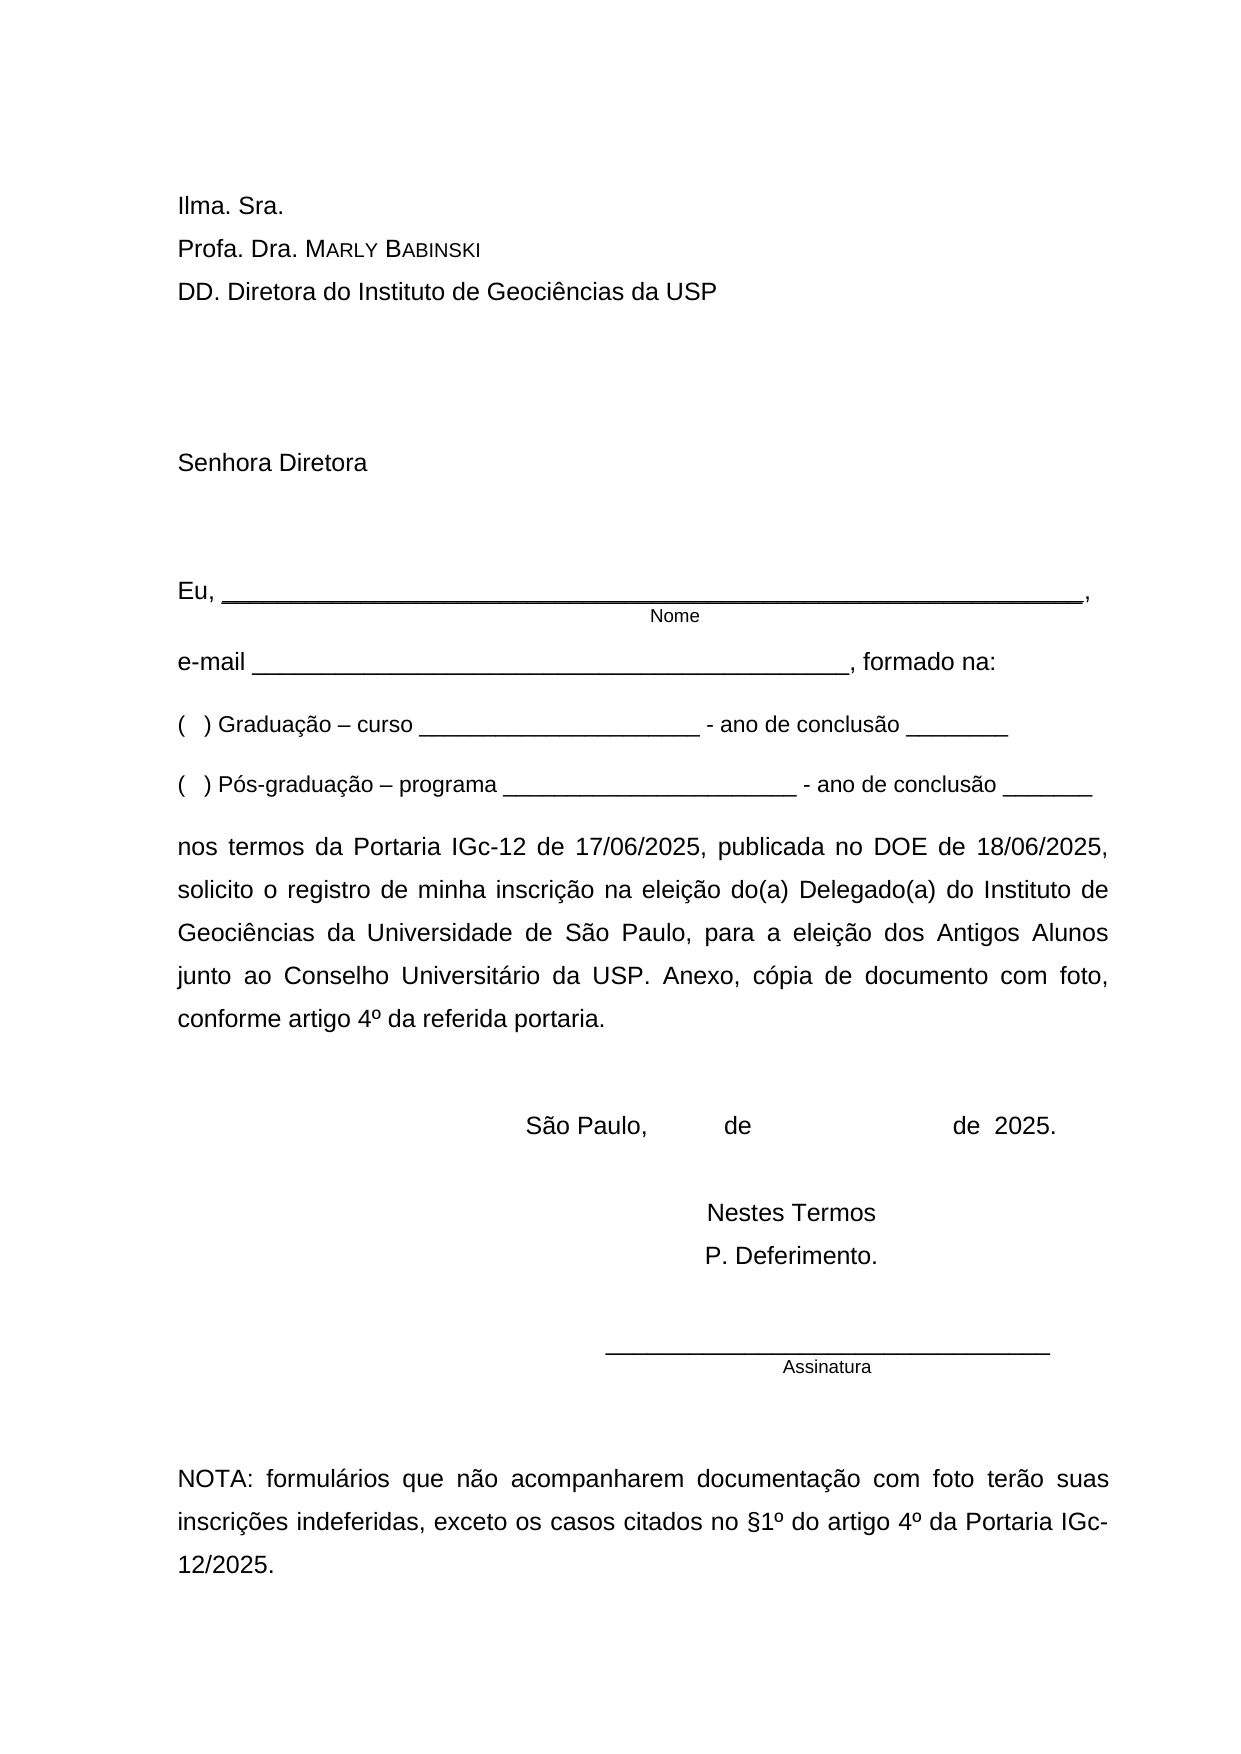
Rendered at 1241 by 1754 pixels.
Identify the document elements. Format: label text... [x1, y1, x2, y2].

text nos termos da Portaria IGc-12 de 17/06/2025, publicada no DOE de 18/06/2025, solicito o registro de minha inscrição na eleição do(a) Delegado(a) do Instituto de Geociências da Universidade de São Paulo, para a eleição dos Antigos Alunos junto ao Conselho Universitário da USP. Anexo, cópia de documento com foto, conforme artigo 4º da referida portaria. [177, 832, 1110, 1033]
text ________________________________ [546, 1327, 1110, 1356]
text Profa. Dra. Marly Babinski [177, 234, 1110, 263]
text Nome [650, 605, 1110, 626]
text e-mail ___________________________________________, formado na: [177, 647, 1110, 676]
text Ilma. Sra. [177, 191, 1110, 219]
text São Paulo, de de 2025. [472, 1111, 1110, 1140]
text Assinatura [709, 1356, 1110, 1377]
text Senhora Diretora [177, 448, 1110, 477]
text DD. Diretora do Instituto de Geociências da USP [177, 277, 1110, 306]
text ( ) Pós-graduação – programa _______________________ - ano de conclusão _______ [177, 771, 1110, 798]
text Nestes Termos [472, 1198, 1110, 1226]
text NOTA: formulários que não acompanharem documentação com foto terão suas inscrições indeferidas, exceto os casos citados no §1º do artigo 4º da Portaria IGc-12/2025. [177, 1463, 1110, 1578]
text ( ) Graduação – curso ______________________ - ano de conclusão ________ [177, 711, 1110, 737]
text Eu, ______________________________________________________________, [177, 576, 1110, 605]
text P. Deferimento. [472, 1241, 1110, 1269]
